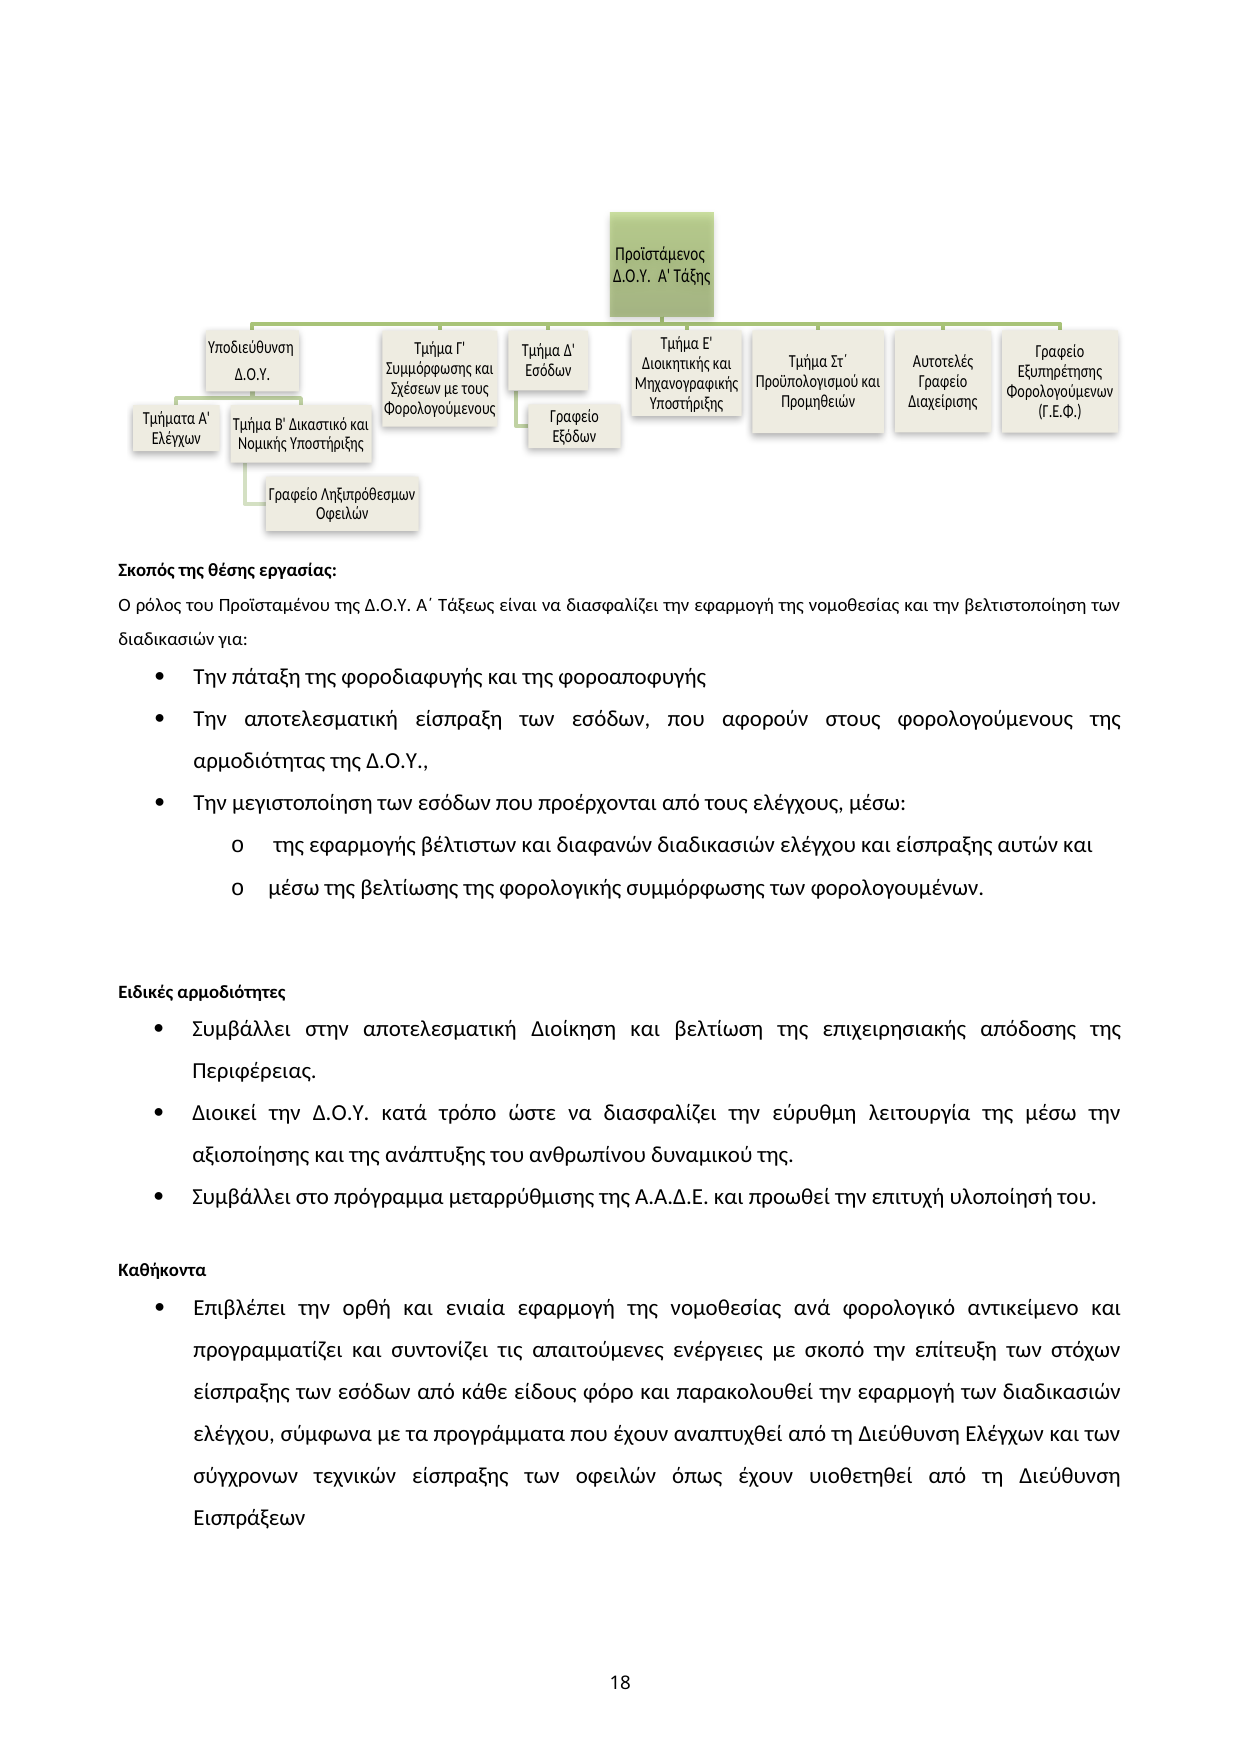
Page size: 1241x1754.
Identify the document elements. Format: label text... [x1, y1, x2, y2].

list Συμβάλλει στην αποτελεσματική Διοίκηση και βελτίωση της επιχειρησιακής απόδοσης της Περιφέρειας. [154, 1014, 1122, 1084]
text Ειδικές αρμοδιότητες [118, 980, 1122, 1003]
list Την πάταξη της φοροδιαφυγής και της φοροαποφυγής [156, 662, 1122, 690]
list μέσω της βελτίωσης της φορολογικής συμμόρφωσης των φορολογουμένων. [231, 873, 1122, 903]
list Συμβάλλει στο πρόγραμμα μεταρρύθμισης της Α.Α.Δ.Ε. και προωθεί την επιτυχή υλοποίησή του. [154, 1182, 1122, 1210]
list Την μεγιστοποίηση των εσόδων που προέρχονται από τους ελέγχους, μέσω: [156, 788, 1122, 816]
list Την αποτελεσματική είσπραξη των εσόδων, που αφορούν στους φορολογούμενους της αρμοδιότητας της Δ.Ο.Υ., [156, 704, 1122, 774]
list Επιβλέπει την ορθή και ενιαία εφαρμογή της νομοθεσίας ανά φορολογικό αντικείμενο και προγραμματίζει και συντονίζει τις απαιτούμενες ενέργειες με σκοπό την επίτευξη των στόχων είσπραξης των εσόδων από κάθε είδους φόρο και παρακολουθεί την εφαρμογή των διαδικασιών ελέγχου, σύμφωνα με τα προγράμματα που έχουν αναπτυχθεί από τη Διεύθυνση Ελέγχων και των σύγχρονων τεχνικών είσπραξης των οφειλών όπως έχουν υιοθετηθεί από τη Διεύθυνση Εισπράξεων [156, 1293, 1122, 1531]
text Ο ρόλος του Προϊσταμένου της Δ.Ο.Υ. Α΄ Τάξεως είναι να διασφαλίζει την εφαρμογή της νομοθεσίας και την βελτιστοποίηση των διαδικασιών για: [118, 593, 1122, 650]
list της εφαρμογής βέλτιστων και διαφανών διαδικασιών ελέγχου και είσπραξης αυτών και [231, 830, 1122, 859]
text Καθήκοντα [118, 1259, 1122, 1282]
text Σκοπός της θέσης εργασίας: [118, 559, 1122, 582]
list Διοικεί την Δ.Ο.Υ. κατά τρόπο ώστε να διασφαλίζει την εύρυθμη λειτουργία της μέσω την αξιοποίησης και της ανάπτυξης του ανθρωπίνου δυναμικού της. [154, 1098, 1122, 1168]
